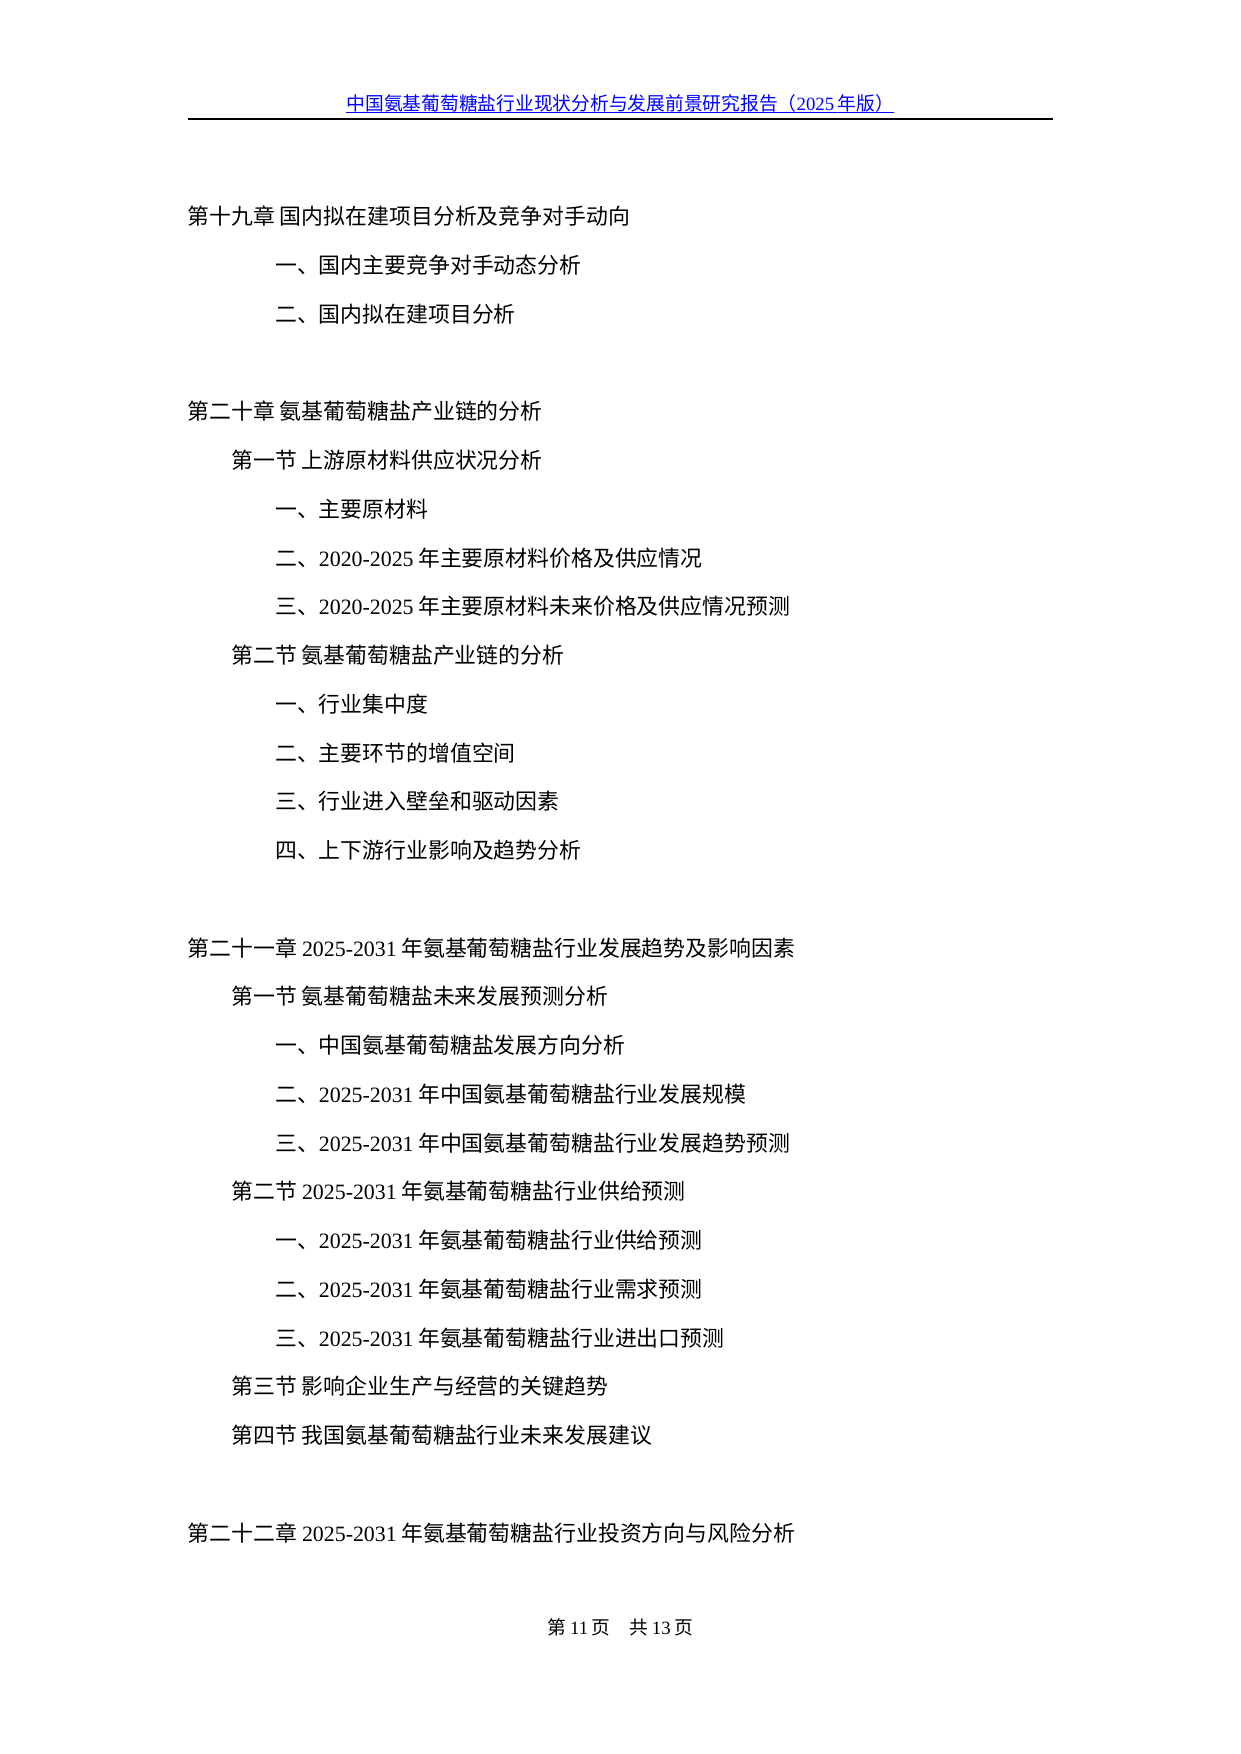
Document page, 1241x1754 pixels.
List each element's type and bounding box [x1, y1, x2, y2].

text [187, 150, 1053, 1548]
